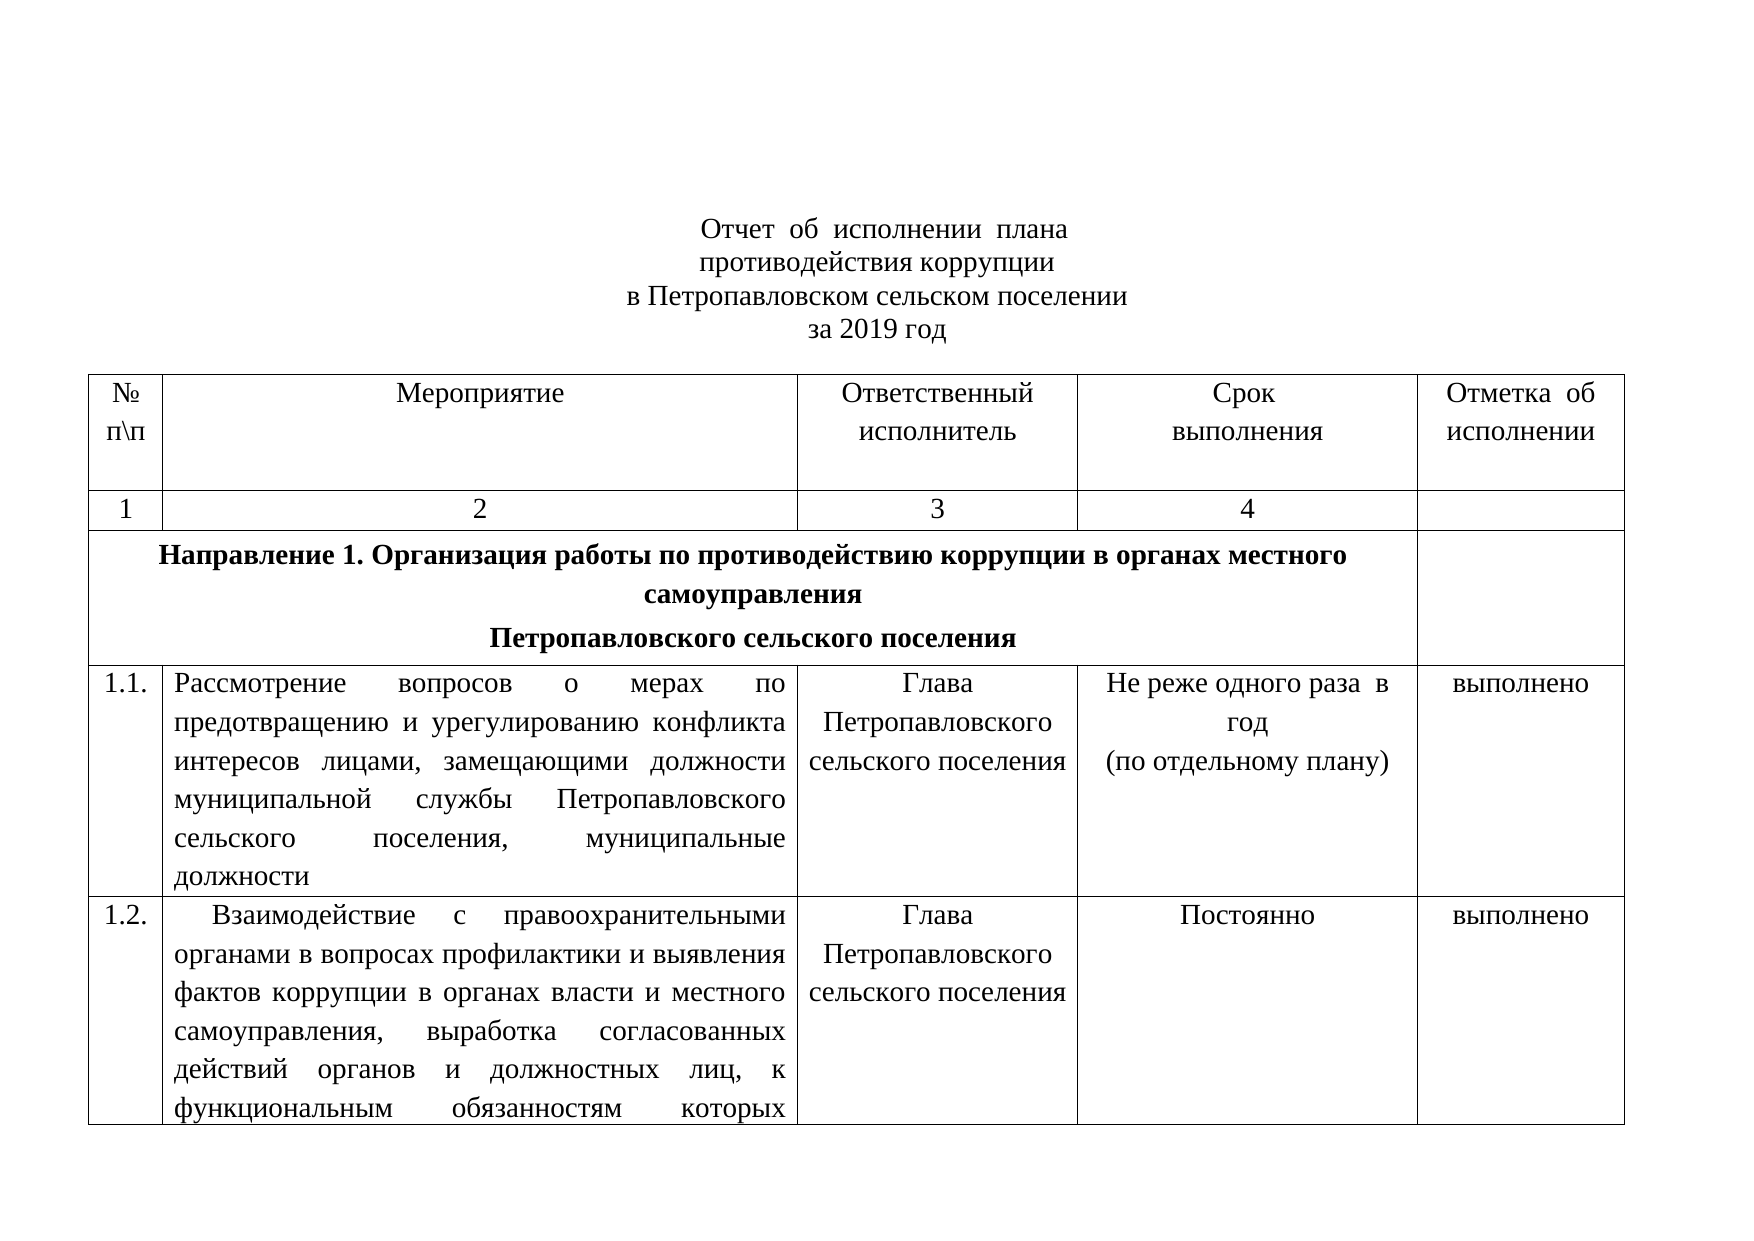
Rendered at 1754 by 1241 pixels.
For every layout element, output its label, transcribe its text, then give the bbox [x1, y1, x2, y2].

text противодействия коррупции [118, 244, 1636, 278]
table_cell 1 [89, 491, 162, 530]
table_header Ответственный исполнитель [798, 375, 1077, 490]
text Отчет об исполнении плана [118, 211, 1636, 244]
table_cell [798, 897, 1077, 1123]
table_cell 1.1. [89, 666, 162, 896]
table_cell Рассмотрение вопросов о мерах по предотвращению и урегулированию конфликта интересов лицами, замещающими должности муниципальной службы Петропавловского сельского поселения, муниципальные должности [163, 666, 797, 896]
text за 2019 год [118, 311, 1636, 345]
table_cell 4 [1078, 491, 1417, 530]
text в Петропавловском сельском поселении [118, 278, 1636, 311]
table_header Срок выполнения [1078, 375, 1417, 490]
table_header Мероприятие [163, 375, 797, 490]
table_header № п\п [89, 375, 162, 490]
table_cell Не реже одного раза в год (по отдельному плану) [1078, 666, 1417, 896]
table_header Отметка об исполнении [1418, 375, 1624, 490]
table_cell [1418, 531, 1624, 664]
table_cell 2 [163, 491, 797, 530]
table_cell выполнено [1418, 897, 1624, 1123]
table_cell выполнено [1418, 666, 1624, 896]
table_cell 1.2. [89, 897, 162, 1123]
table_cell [163, 897, 797, 1123]
table_cell Постоянно [1078, 897, 1417, 1123]
table_cell 3 [798, 491, 1077, 530]
table_cell Направление 1. Организация работы по противодействию коррупции в органах местного самоуправления Петропавловского сельского поселения [89, 531, 1417, 664]
table_cell Глава Петропавловского сельского поселения [798, 666, 1077, 896]
table_cell [1418, 491, 1624, 530]
